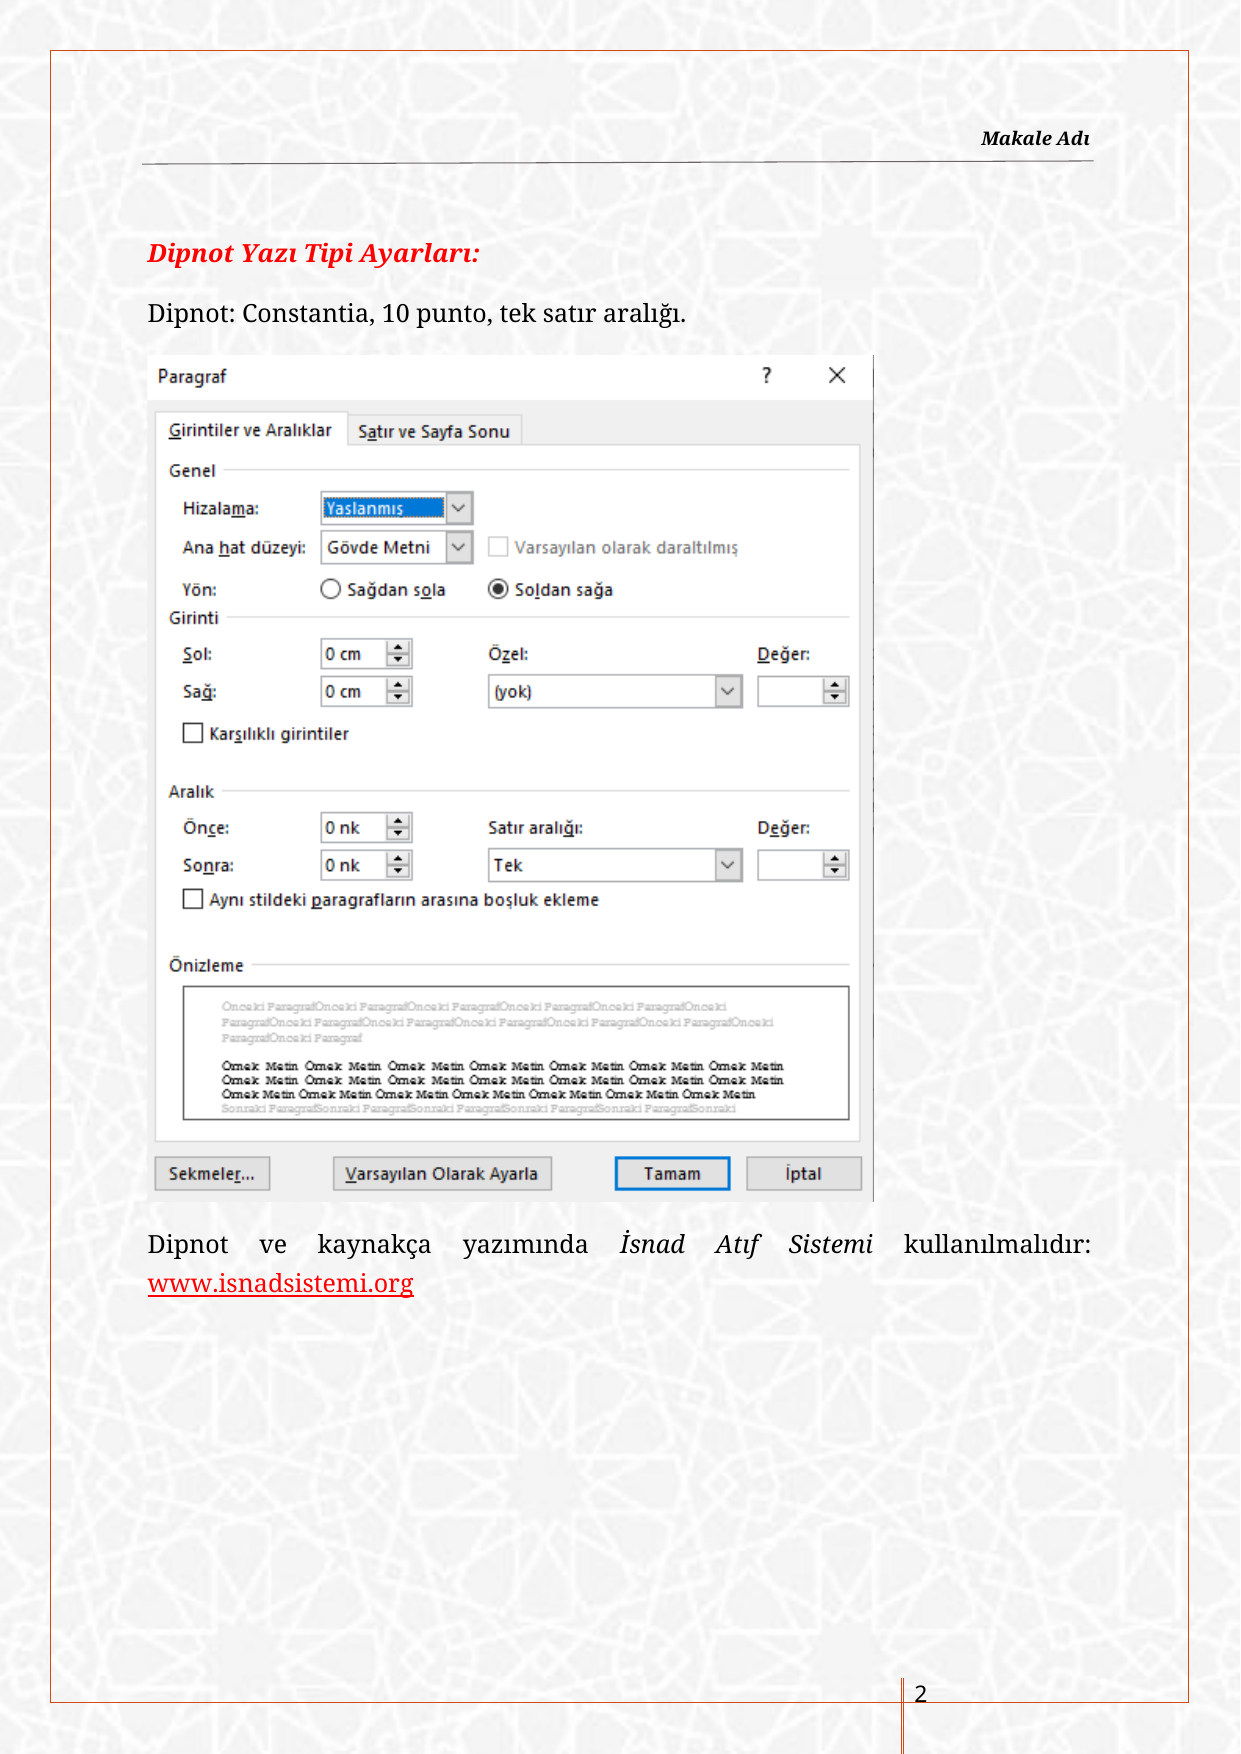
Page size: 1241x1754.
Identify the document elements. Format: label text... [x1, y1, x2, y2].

text Dipnot ve kaynakça yazımında İsnad Atıf Sistemi kullanılmalıdır: www.isnadsistemi.org [147, 1227, 1092, 1300]
picture [0, 0, 1241, 1754]
text Dipnot Yazı Tipi Ayarları: [147, 236, 1092, 270]
text Dipnot: Constantia, 10 punto, tek satır aralığı. [147, 296, 1092, 330]
picture [51, 51, 1188, 1702]
